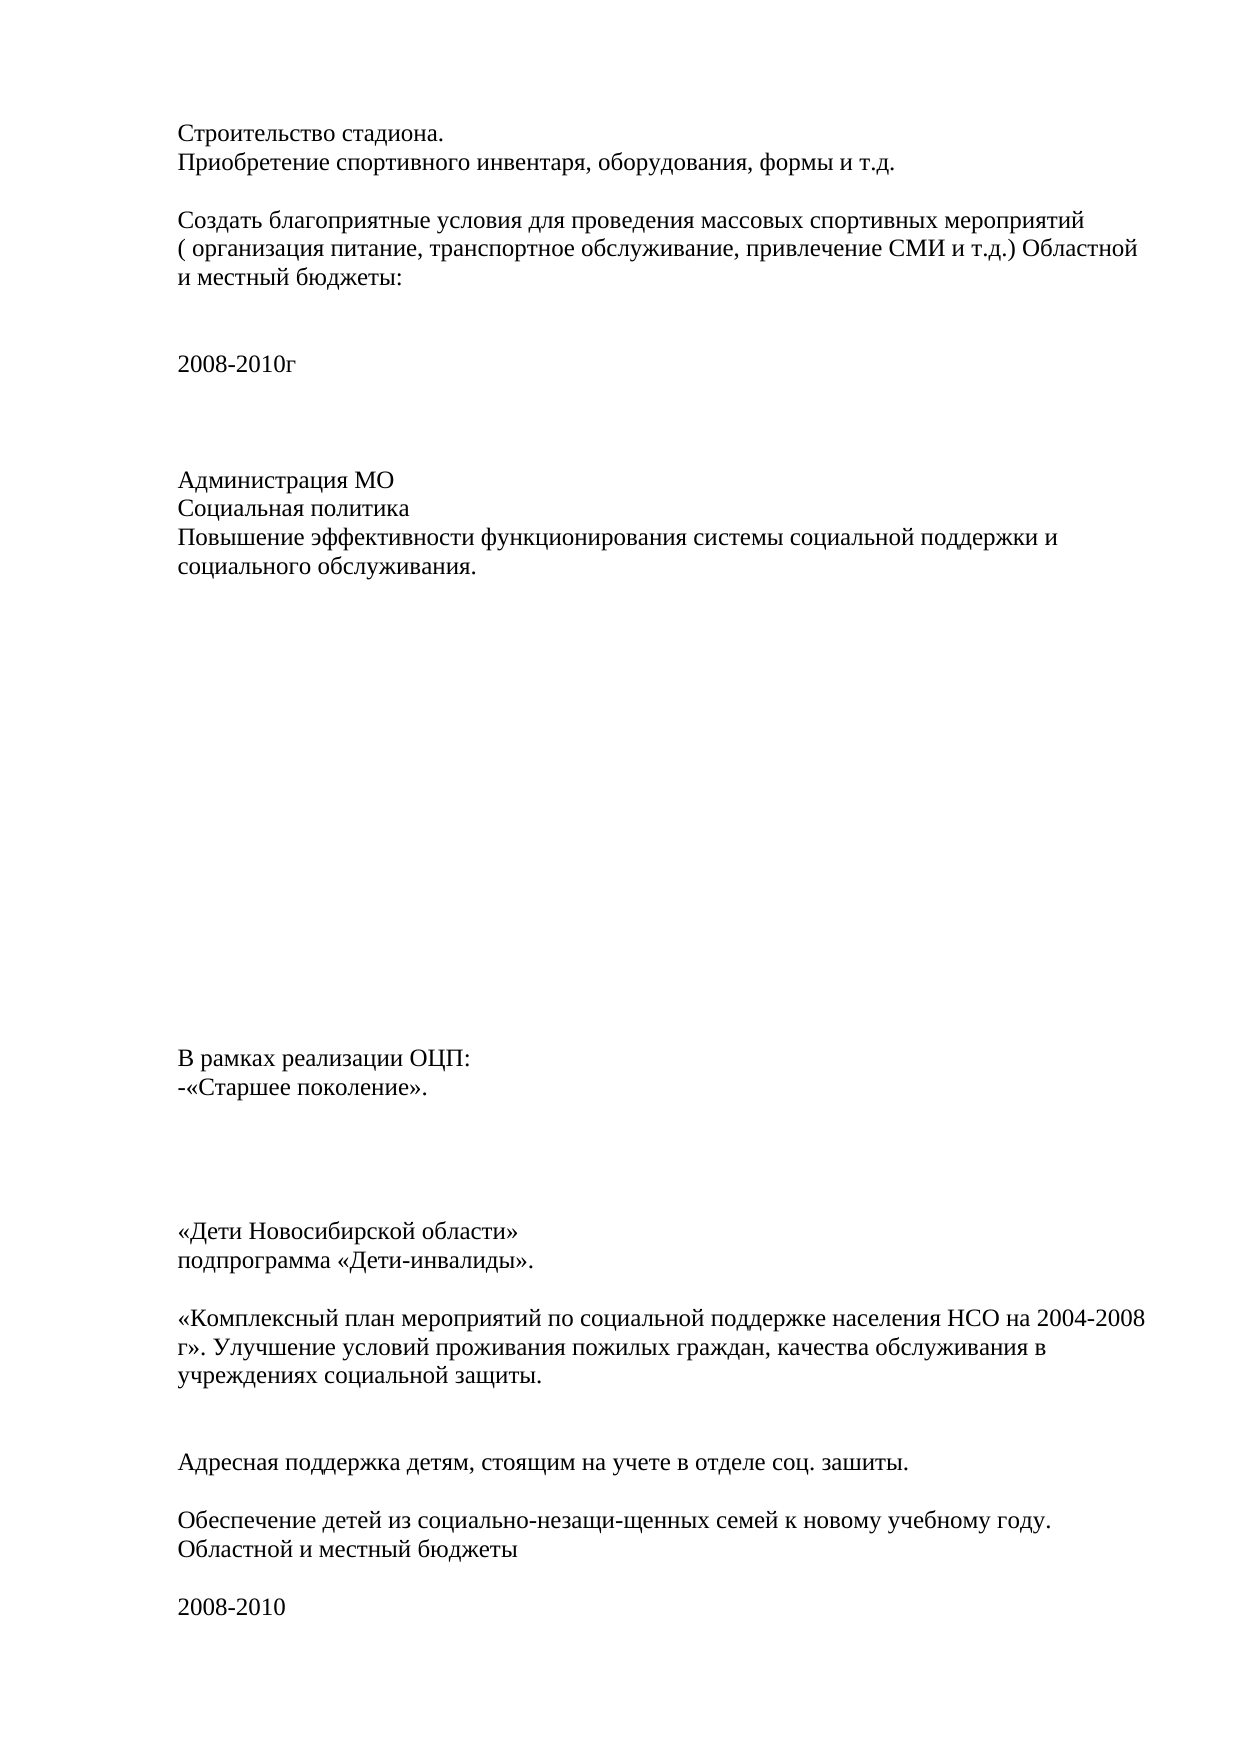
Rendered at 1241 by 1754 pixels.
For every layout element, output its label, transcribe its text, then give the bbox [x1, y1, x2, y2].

text 2008-2010г [177, 320, 1152, 378]
text 2008-2010 [177, 1592, 1152, 1621]
text Администрация МО Социальная политика Повышение эффективности функционирования системы социальной поддержки и социального обслуживания. [177, 465, 1152, 580]
text Адресная поддержка детям, стоящим на учете в отделе соц. зашиты. [177, 1418, 1152, 1476]
text Обеспечение детей из социально-незащи-щенных семей к новому учебному году. Областной и местный бюджеты [177, 1505, 1152, 1563]
text «Комплексный план мероприятий по социальной поддержке населения НСО на 2004-2008 г». Улучшение условий проживания пожилых граждан, качества обслуживания в учреждениях социальной защиты. [177, 1303, 1152, 1389]
text В рамках реализации ОЦП: -«Старшее поколение». [177, 1014, 1152, 1101]
text «Дети Новосибирской области» подпрограмма «Дети-инвалиды». [177, 1188, 1152, 1274]
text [177, 118, 1152, 176]
text Создать благоприятные условия для проведения массовых спортивных мероприятий ( организация питание, транспортное обслуживание, привлечение СМИ и т.д.) Областной и местный бюджеты: [177, 205, 1152, 291]
